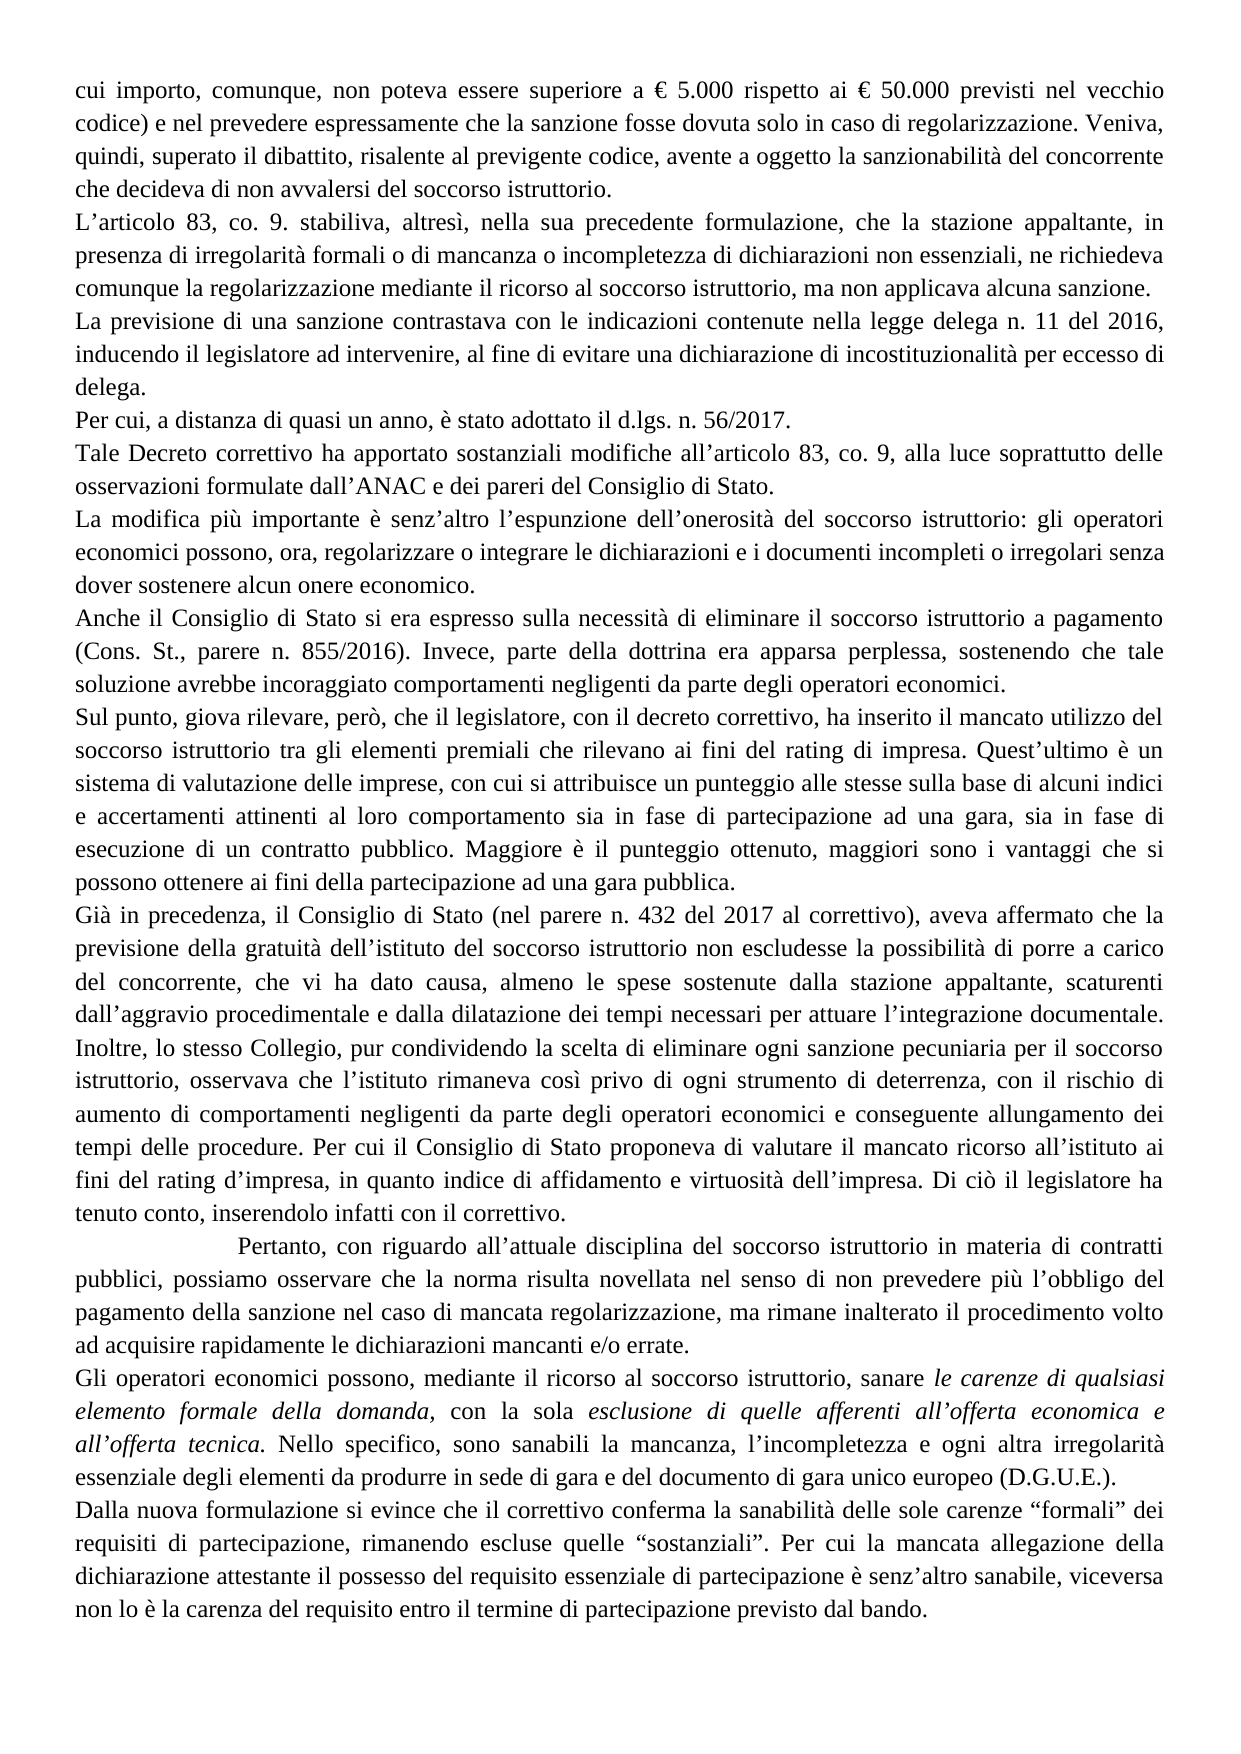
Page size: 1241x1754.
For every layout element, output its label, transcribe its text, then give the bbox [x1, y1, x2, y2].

text Dalla nuova formulazione si evince che il correttivo conferma la sanabilità delle sole carenze “formali” dei requisiti di partecipazione, rimanendo escluse quelle “sostanziali”. Per cui la mancata allegazione della dichiarazione attestante il possesso del requisito essenziale di partecipazione è senz’altro sanabile, viceversa non lo è la carenza del requisito entro il termine di partecipazione previsto dal bando. [75, 1495, 1165, 1623]
text Tale Decreto correttivo ha apportato sostanziali modifiche all’articolo 83, co. 9, alla luce soprattutto delle osservazioni formulate dall’ANAC e dei pareri del Consiglio di Stato. [75, 438, 1165, 500]
text La previsione di una sanzione contrastava con le indicazioni contenute nella legge delega n. 11 del 2016, inducendo il legislatore ad intervenire, al fine di evitare una dichiarazione di incostituzionalità per eccesso di delega. [75, 306, 1165, 401]
text Anche il Consiglio di Stato si era espresso sulla necessità di eliminare il soccorso istruttorio a pagamento (Cons. St., parere n. 855/2016). Invece, parte della dottrina era apparsa perplessa, sostenendo che tale soluzione avrebbe incoraggiato comportamenti negligenti da parte degli operatori economici. [75, 603, 1165, 698]
text Per cui, a distanza di quasi un anno, è stato adottato il d.lgs. n. 56/2017. [75, 405, 1165, 434]
text Gli operatori economici possono, mediante il ricorso al soccorso istruttorio, sanare le carenze di qualsiasi elemento formale della domanda, con la sola esclusione di quelle afferenti all’offerta economica e all’offerta tecnica. Nello specifico, sono sanabili la mancanza, l’incompletezza e ogni altra irregolarità essenziale degli elementi da produrre in sede di gara e del documento di gara unico europeo (D.G.U.E.). [75, 1363, 1165, 1491]
text L’articolo 83, co. 9. stabiliva, altresì, nella sua precedente formulazione, che la stazione appaltante, in presenza di irregolarità formali o di mancanza o incompletezza di dichiarazioni non essenziali, ne richiedeva comunque la regolarizzazione mediante il ricorso al soccorso istruttorio, ma non applicava alcuna sanzione. [75, 207, 1165, 302]
text Già in precedenza, il Consiglio di Stato (nel parere n. 432 del 2017 al correttivo), aveva affermato che la previsione della gratuità dell’istituto del soccorso istruttorio non escludesse la possibilità di porre a carico del concorrente, che vi ha dato causa, almeno le spese sostenute dalla stazione appaltante, scaturenti dall’aggravio procedimentale e dalla dilatazione dei tempi necessari per attuare l’integrazione documentale. Inoltre, lo stesso Collegio, pur condividendo la scelta di eliminare ogni sanzione pecuniaria per il soccorso istruttorio, osservava che l’istituto rimaneva così privo di ogni strumento di deterrenza, con il rischio di aumento di comportamenti negligenti da parte degli operatori economici e conseguente allungamento dei tempi delle procedure. Per cui il Consiglio di Stato proponeva di valutare il mancato ricorso all’istituto ai fini del rating d’impresa, in quanto indice di affidamento e virtuosità dell’impresa. Di ciò il legislatore ha tenuto conto, inserendolo infatti con il correttivo. [75, 901, 1165, 1226]
text Sul punto, giova rilevare, però, che il legislatore, con il decreto correttivo, ha inserito il mancato utilizzo del soccorso istruttorio tra gli elementi premiali che rilevano ai fini del rating di impresa. Quest’ultimo è un sistema di valutazione delle imprese, con cui si attribuisce un punteggio alle stesse sulla base di alcuni indici e accertamenti attinenti al loro comportamento sia in fase di partecipazione ad una gara, sia in fase di esecuzione di un contratto pubblico. Maggiore è il punteggio ottenuto, maggiori sono i vantaggi che si possono ottenere ai fini della partecipazione ad una gara pubblica. [75, 702, 1165, 896]
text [75, 75, 1165, 203]
text La modifica più importante è senz’altro l’espunzione dell’onerosità del soccorso istruttorio: gli operatori economici possono, ora, regolarizzare o integrare le dichiarazioni e i documenti incompleti o irregolari senza dover sostenere alcun onere economico. [75, 504, 1165, 599]
text Pertanto, con riguardo all’attuale disciplina del soccorso istruttorio in materia di contratti pubblici, possiamo osservare che la norma risulta novellata nel senso di non prevedere più l’obbligo del pagamento della sanzione nel caso di mancata regolarizzazione, ma rimane inalterato il procedimento volto ad acquisire rapidamente le dichiarazioni mancanti e/o errate. [75, 1231, 1165, 1358]
